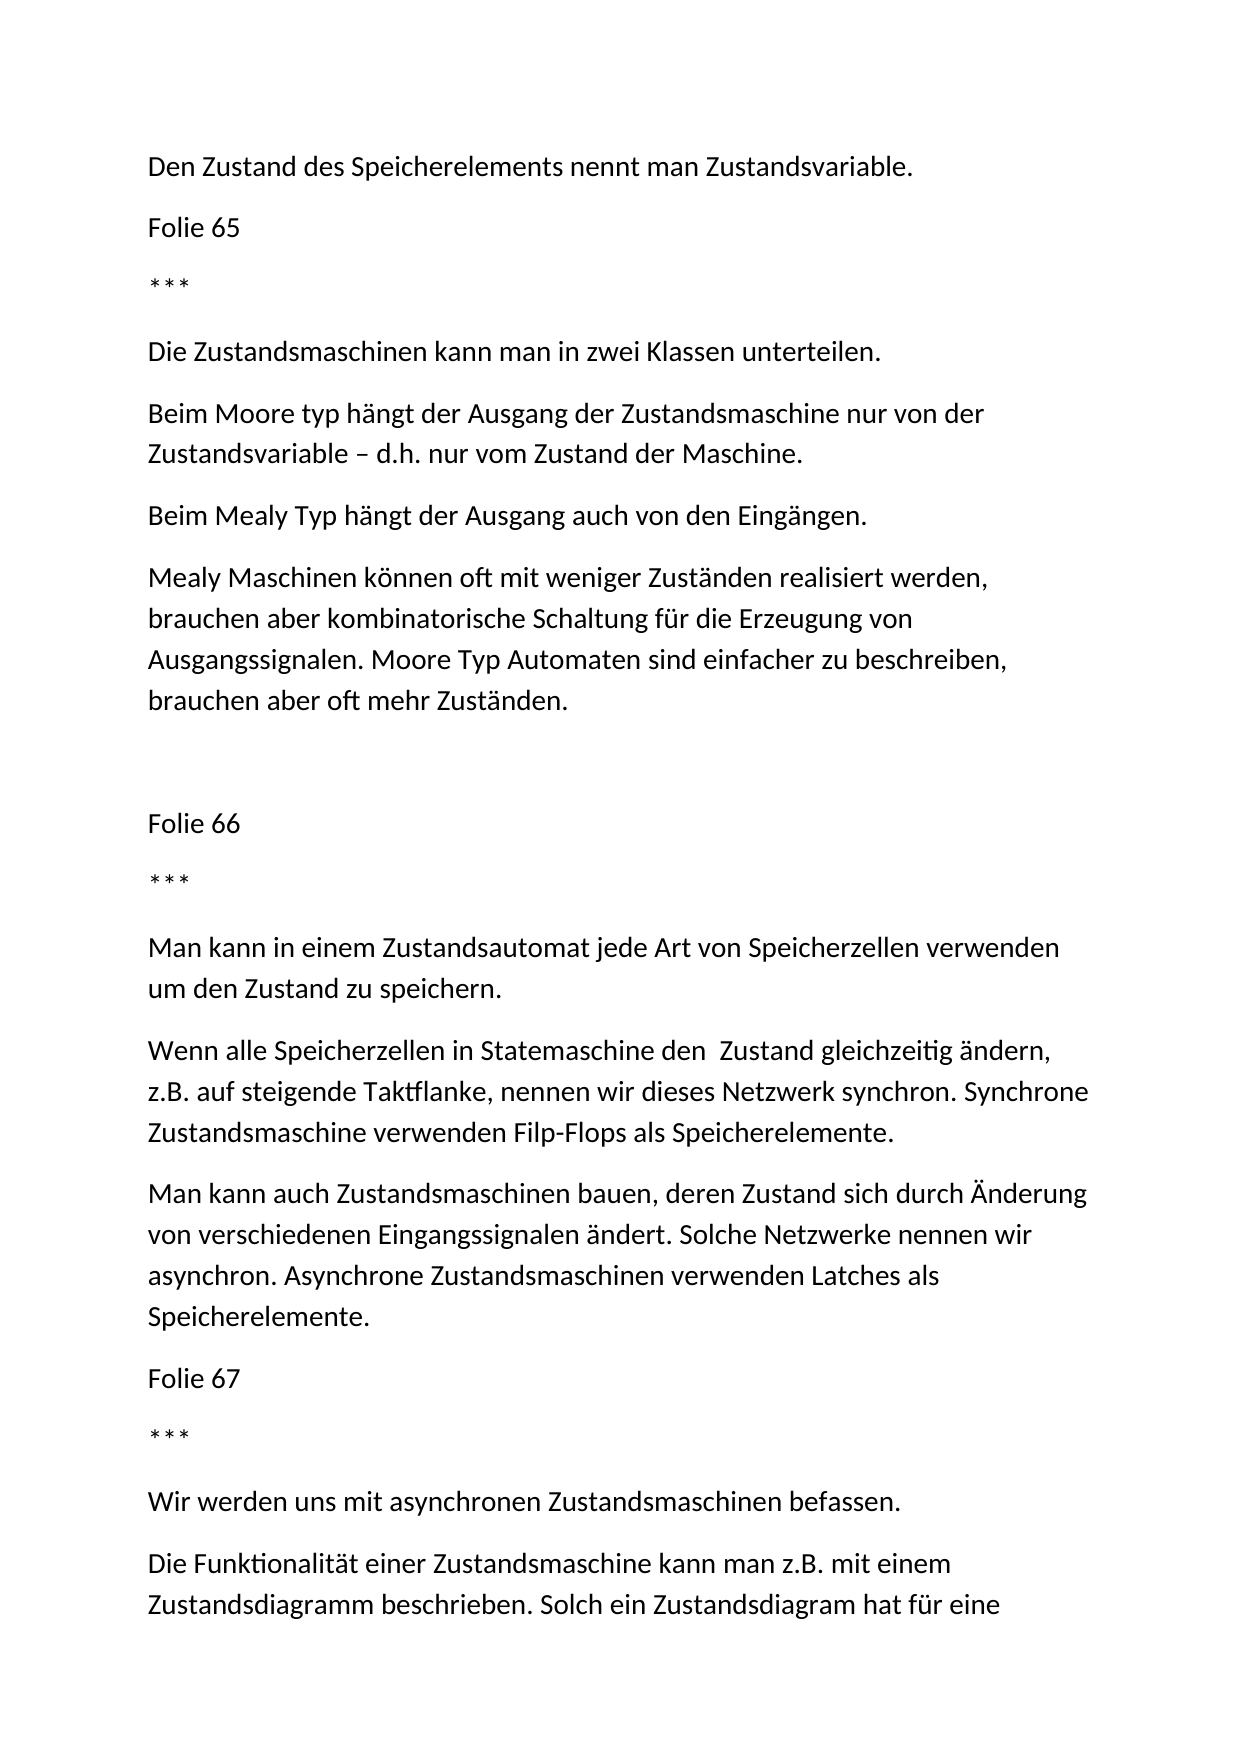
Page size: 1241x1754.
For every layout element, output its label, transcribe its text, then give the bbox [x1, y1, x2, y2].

text Beim Mealy Typ hängt der Ausgang auch von den Eingängen. [148, 497, 1093, 533]
text *** [148, 271, 1093, 307]
text Man kann in einem Zustandsautomat jede Art von Speicherzellen verwenden um den Zustand zu speichern. [148, 929, 1093, 1006]
text *** [148, 1422, 1093, 1457]
text *** [148, 867, 1093, 903]
text Beim Moore typ hängt der Ausgang der Zustandsmaschine nur von der Zustandsvariable – d.h. nur vom Zustand der Maschine. [148, 395, 1093, 471]
text Mealy Maschinen können oft mit weniger Zuständen realisiert werden, brauchen aber kombinatorische Schaltung für die Erzeugung von Ausgangssignalen. Moore Typ Automaten sind einfacher zu beschreiben, brauchen aber oft mehr Zuständen. [148, 559, 1093, 718]
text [148, 1545, 1093, 1622]
text Wenn alle Speicherzellen in Statemaschine den Zustand gleichzeitig ändern, z.B. auf steigende Taktflanke, nennen wir dieses Netzwerk synchron. Synchrone Zustandsmaschine verwenden Filp-Flops als Speicherelemente. [148, 1032, 1093, 1149]
text Die Zustandsmaschinen kann man in zwei Klassen unterteilen. [148, 333, 1093, 368]
text Den Zustand des Speicherelements nennt man Zustandsvariable. [148, 148, 1093, 183]
text Man kann auch Zustandsmaschinen bauen, deren Zustand sich durch Änderung von verschiedenen Eingangssignalen ändert. Solche Netzwerke nennen wir asynchron. Asynchrone Zustandsmaschinen verwenden Latches als Speicherelemente. [148, 1175, 1093, 1334]
text Wir werden uns mit asynchronen Zustandsmaschinen befassen. [148, 1483, 1093, 1519]
text Folie 65 [148, 209, 1093, 245]
text Folie 67 [148, 1360, 1093, 1396]
text Folie 66 [148, 806, 1093, 841]
